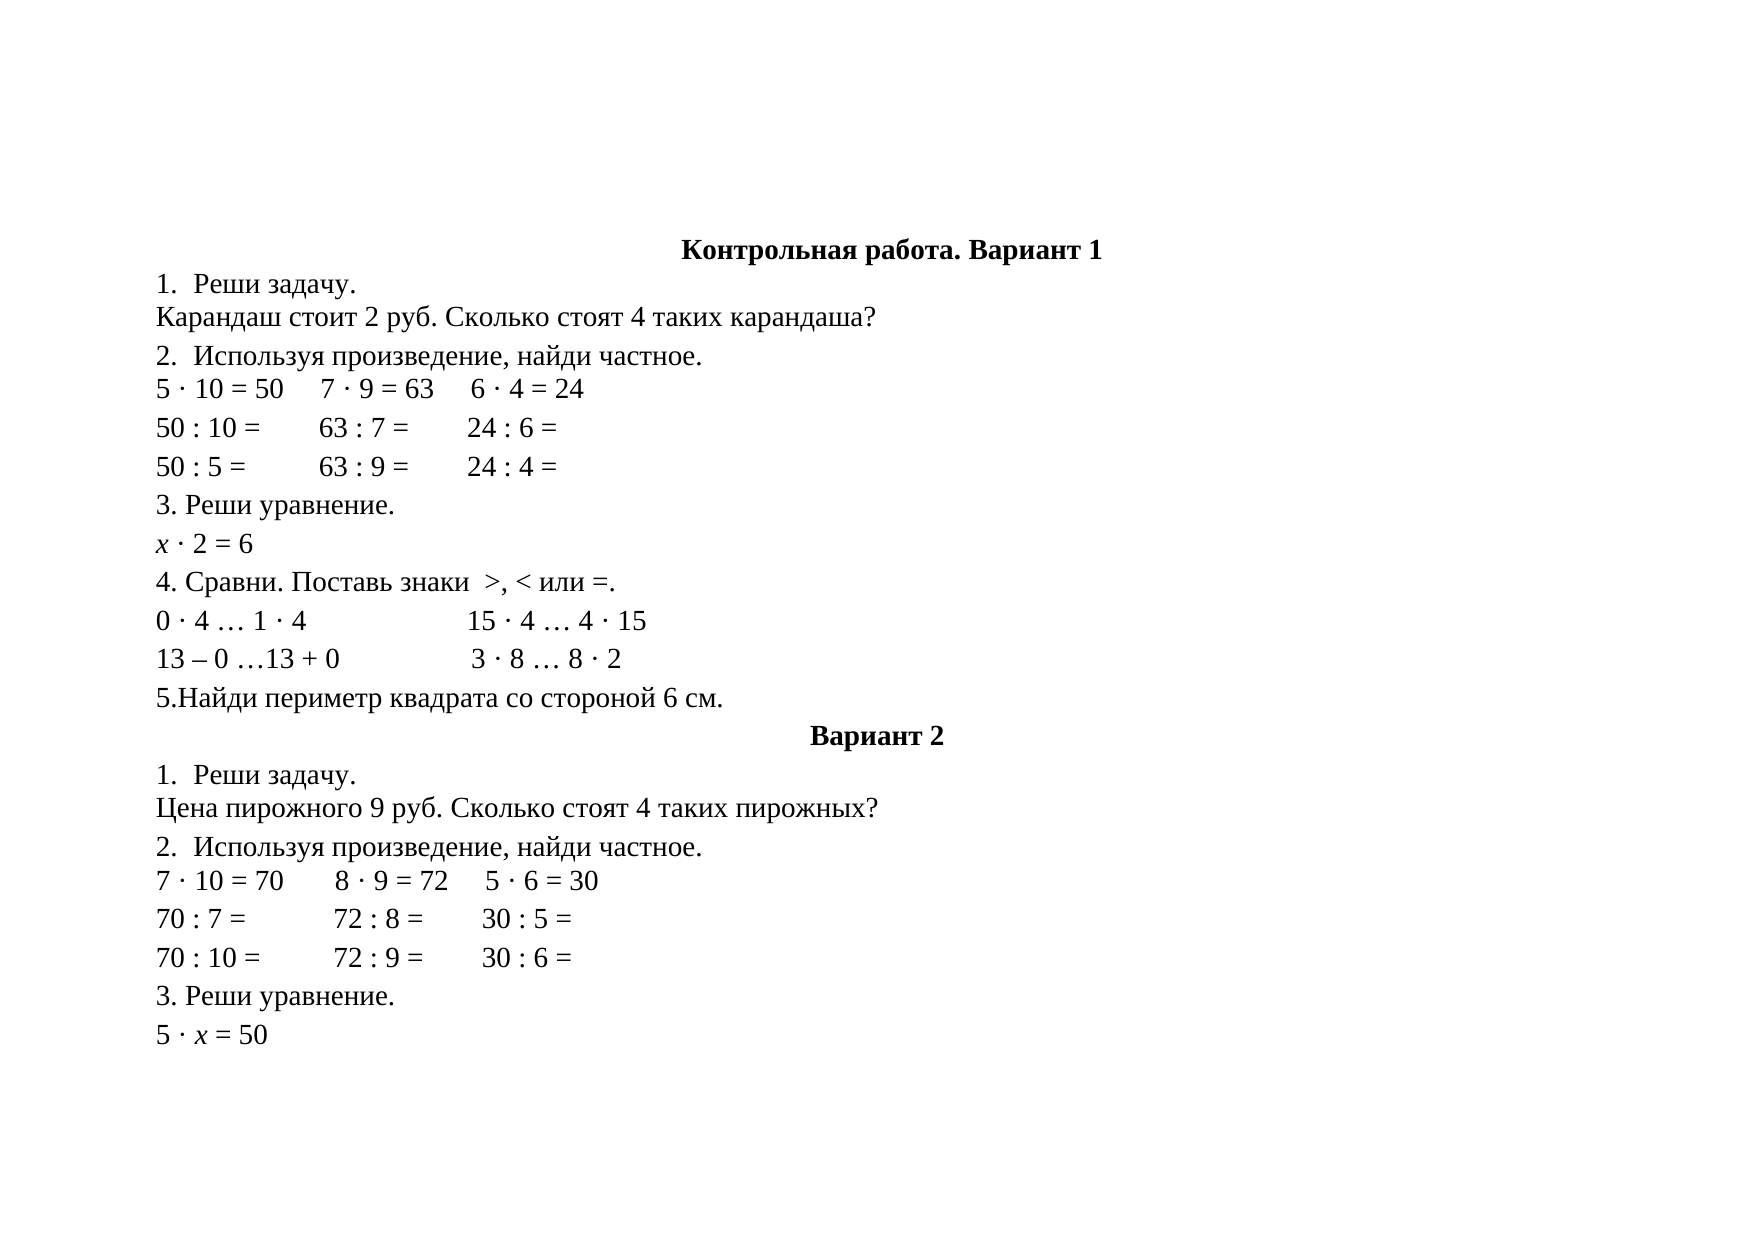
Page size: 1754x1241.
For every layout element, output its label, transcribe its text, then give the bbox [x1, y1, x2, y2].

text 5 · х = 50 [156, 1017, 1636, 1050]
text 3. Реши уравнение. [156, 978, 1636, 1012]
list Реши задачу. [156, 266, 1636, 299]
text 3. Реши уравнение. [156, 487, 1636, 521]
text Контрольная работа. Вариант 1 [118, 232, 1636, 266]
list Используя произведение, найди частное. [156, 829, 1636, 863]
text 0 · 4 … 1 · 4 15 · 4 … 4 · 15 [156, 603, 1636, 636]
text 4. Сравни. Поставь знаки >, < или =. [156, 564, 1636, 598]
text 13 – 0 …13 + 0 3 · 8 … 8 · 2 [156, 641, 1636, 675]
text Вариант 2 [118, 718, 1636, 752]
list Реши задачу. [156, 757, 1636, 791]
list Используя произведение, найди частное. [156, 338, 1636, 372]
text Карандаш стоит 2 руб. Сколько стоят 4 таких карандаша? [156, 299, 1636, 333]
text 70 : 10 = 72 : 9 = 30 : 6 = [156, 940, 1636, 973]
text 50 : 10 = 63 : 7 = 24 : 6 = [156, 410, 1636, 444]
text 70 : 7 = 72 : 8 = 30 : 5 = [156, 901, 1636, 935]
text х · 2 = 6 [156, 526, 1636, 559]
text 7 · 10 = 70 8 · 9 = 72 5 · 6 = 30 [156, 863, 1636, 896]
text 5 · 10 = 50 7 · 9 = 63 6 · 4 = 24 [156, 372, 1636, 405]
text 5.Найди периметр квадрата со стороной . [156, 680, 1636, 713]
text 50 : 5 = 63 : 9 = 24 : 4 = [156, 449, 1636, 482]
text Цена пирожного 9 руб. Сколько стоят 4 таких пирожных? [156, 791, 1636, 824]
